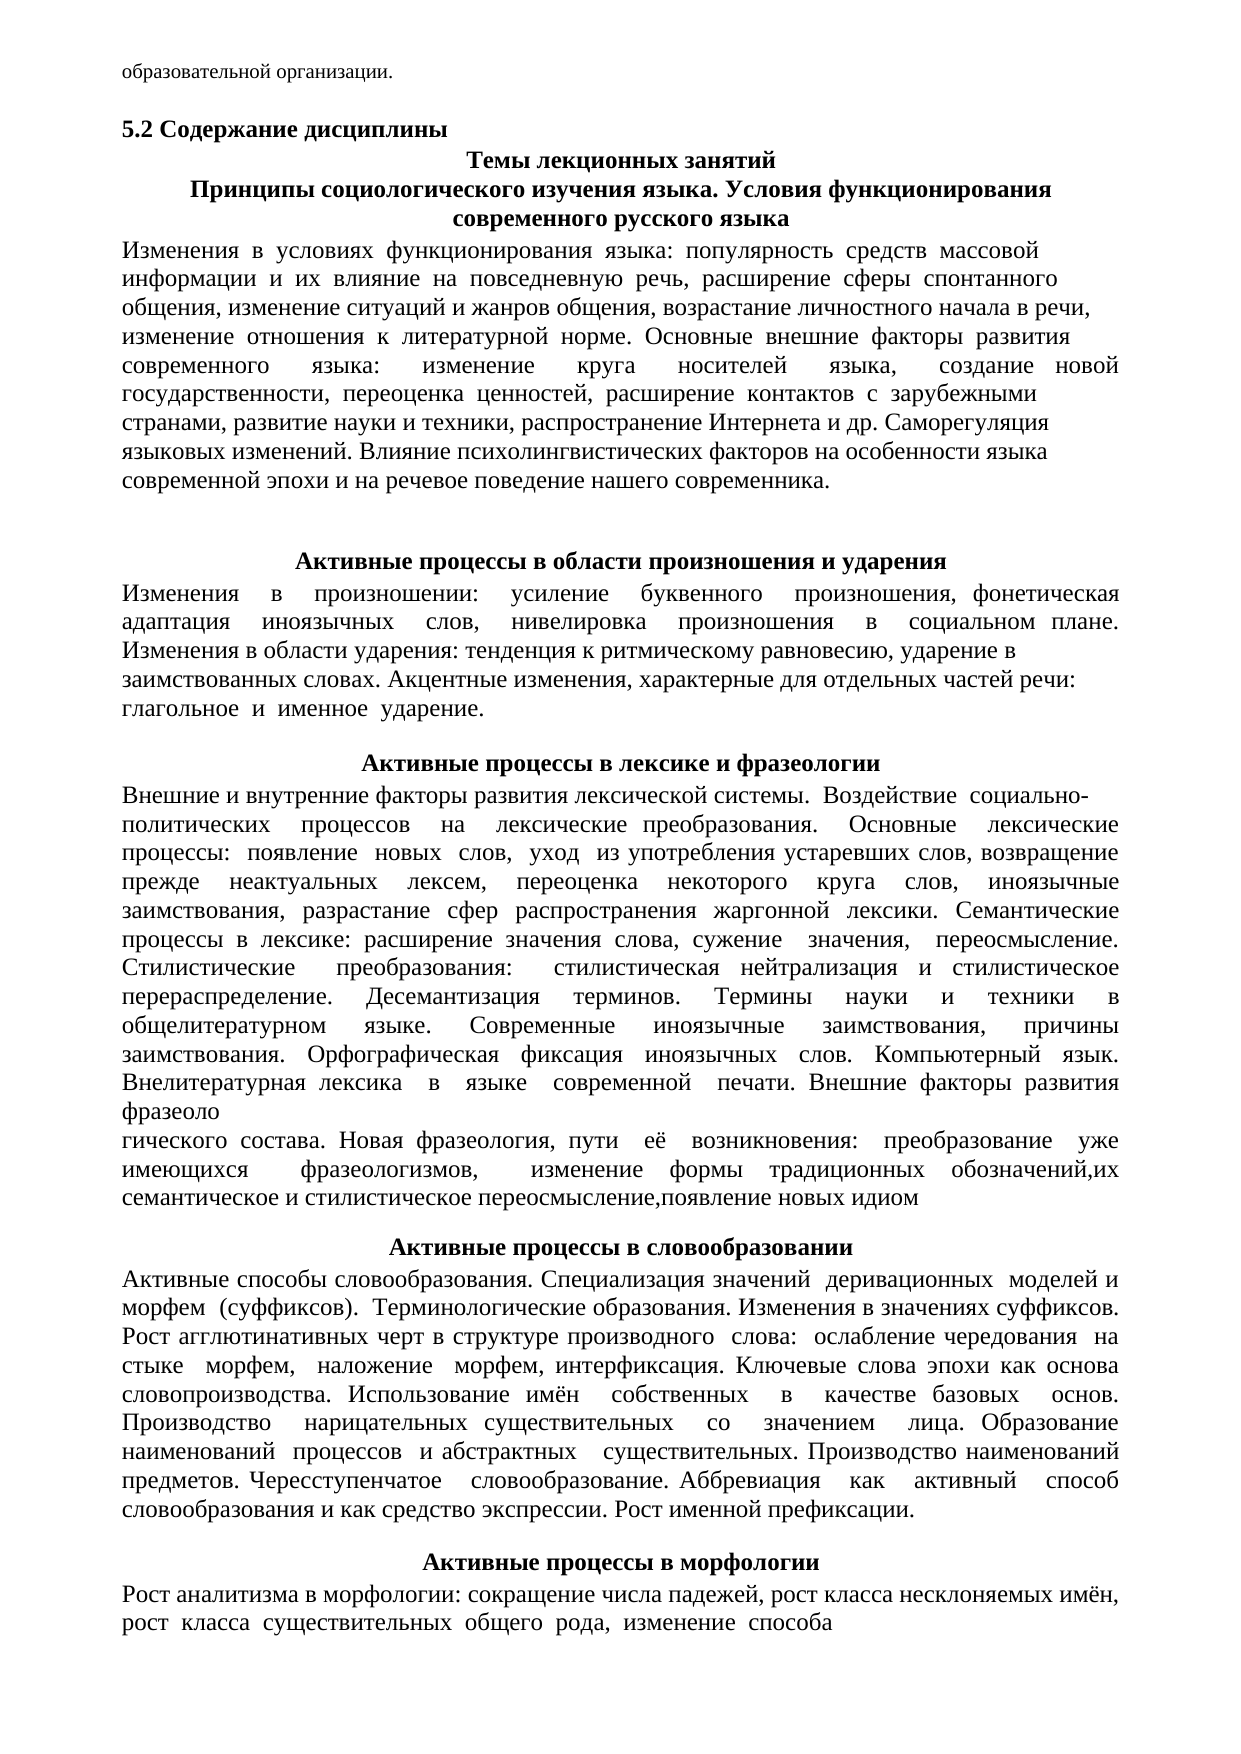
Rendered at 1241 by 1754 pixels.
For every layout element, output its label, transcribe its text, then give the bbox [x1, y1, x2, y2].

table_cell Изменения в условиях функционирования языка: популярность средств массовой информации и их влияние на повседневную речь, расширение сферы спонтанного общения, изменение ситуаций и жанров общения, возрастание личностного начала в речи, изменение отношения к литературной норме. Основные внешние факторы развития современного языка: изменение круга носителей языка, создание новой государственности, переоценка ценностей, расширение контактов с зарубежными странами, развитие науки и техники, распространение Интернета и др. Саморегуляция языковых изменений. Влияние психолингвистических факторов на особенности языка современной эпохи и на речевое поведение нашего современника. [118, 235, 1124, 546]
table_cell Изменения в произношении: усиление буквенного произношения, фонетическая адаптация иноязычных слов, нивелировка произношения в социальном плане. Изменения в области ударения: тенденция к ритмическому равновесию, ударение в заимствованных словах. Акцентные изменения, характерные для отдельных частей речи: глагольное и именное ударение. [118, 578, 1124, 748]
table_cell Активные способы словообразования. Специализация значений деривационных моделей и морфем (суффиксов). Терминологические образования. Изменения в значениях суффиксов. Рост агглютинативных черт в структуре производного слова: ослабление чередования на стыке морфем, наложение морфем, интерфиксация. Ключевые слова эпохи как основа словопроизводства. Использование имён собственных в качестве базовых основ. Производство нарицательных существительных со значением лица. Образование наименований процессов и абстрактных существительных. Производство наименований предметов. Чересступенчатое словообразование. Аббревиация как активный способ словообразования и как средство экспрессии. Рост именной префиксации. [118, 1264, 1124, 1547]
table_cell Рост аналитизма в морфологии: сокращение числа падежей, рост класса несклоняемых имён, рост класса существительных общего рода, изменение способа [118, 1579, 1124, 1662]
table_cell 5.2 Содержание дисциплины [118, 84, 1124, 145]
table_cell Активные процессы в лексике и фразеологии [118, 748, 1124, 780]
table_header образовательной организации. [118, 59, 1124, 84]
table_cell Принципы социологического изучения языка. Условия функционирования современного русского языка [118, 174, 1124, 235]
table_cell Активные процессы в морфологии [118, 1547, 1124, 1579]
table_cell Темы лекционных занятий [118, 145, 1124, 174]
table_cell Активные процессы в словообразовании [118, 1232, 1124, 1264]
table_cell Внешние и внутренние факторы развития лексической системы. Воздействие социально- политических процессов на лексические преобразования. Основные лексические процессы: появление новых слов, уход из употребления устаревших слов, возвращение прежде неактуальных лексем, переоценка некоторого круга слов, иноязычные заимствования, разрастание сфер распространения жаргонной лексики. Семантические процессы в лексике: расширение значения слова, сужение значения, переосмысление. Стилистические преобразования: стилистическая нейтрализация и стилистическое перераспределение. Десемантизация терминов. Термины науки и техники в общелитературном языке. Современные иноязычные заимствования, причины заимствования. Орфографическая фиксация иноязычных слов. Компьютерный язык. Внелитературная лексика в языке современной печати. Внешние факторы развития фразеоло гического состава. Новая фразеология, пути её возникновения: преобразование уже имеющихся фразеологизмов, изменение формы традиционных обозначений,их семантическое и стилистическое переосмысление,появление новых идиом [118, 780, 1124, 1232]
table_cell Активные процессы в области произношения и ударения [118, 546, 1124, 578]
